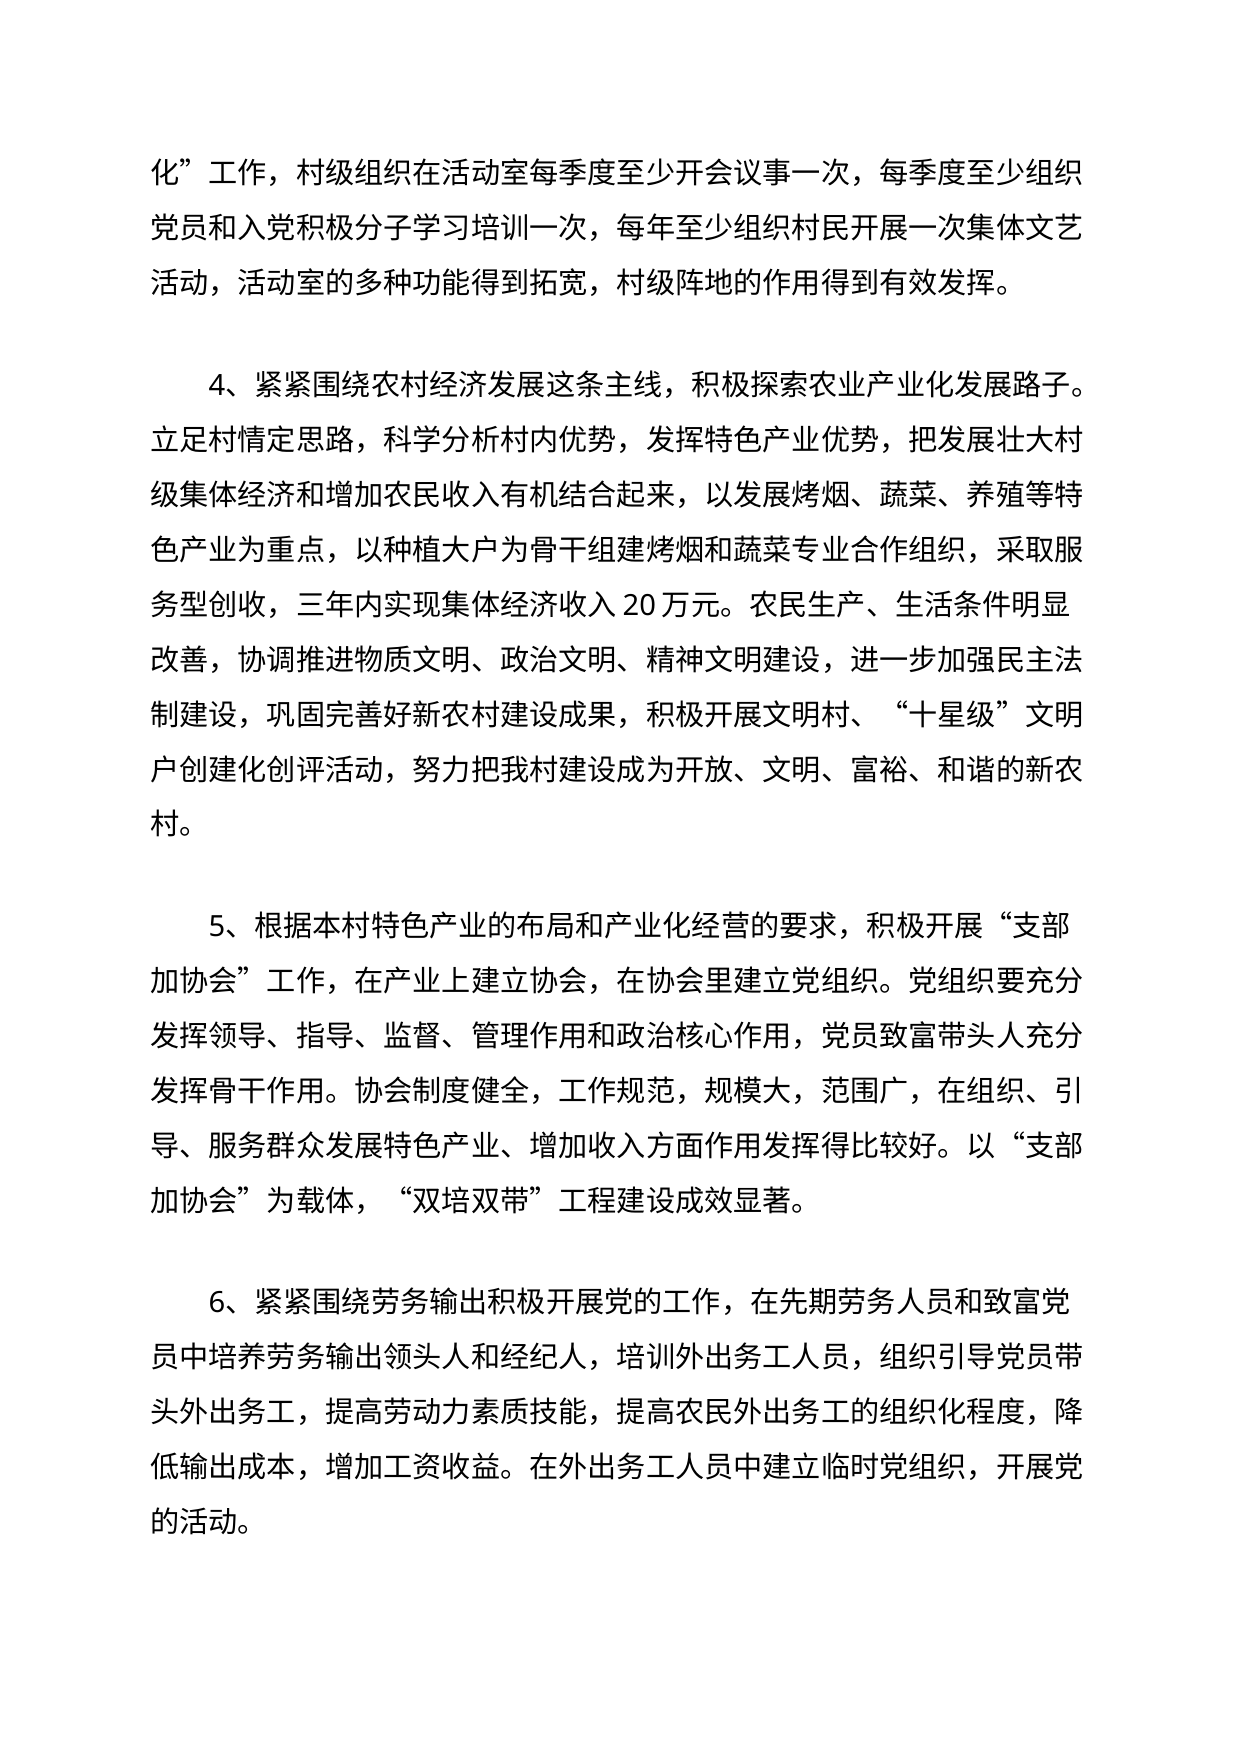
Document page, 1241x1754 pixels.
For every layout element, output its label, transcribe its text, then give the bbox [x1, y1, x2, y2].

text 6、紧紧围绕劳务输出积极开展党的工作，在先期劳务人员和致富党员中培养劳务输出领头人和经纪人，培训外出务工人员，组织引导党员带头外出务工，提高劳动力素质技能，提高农民外出务工的组织化程度，降低输出成本，增加工资收益。在外出务工人员中建立临时党组织，开展党的活动。 [150, 1279, 1090, 1541]
text 4、紧紧围绕农村经济发展这条主线，积极探索农业产业化发展路子。立足村情定思路，科学分析村内优势，发挥特色产业优势，把发展壮大村级集体经济和增加农民收入有机结合起来，以发展烤烟、蔬菜、养殖等特色产业为重点，以种植大户为骨干组建烤烟和蔬菜专业合作组织，采取服务型创收，三年内实现集体经济收入20万元。农民生产、生活条件明显改善，协调推进物质文明、政治文明、精神文明建设，进一步加强民主法制建设，巩固完善好新农村建设成果，积极开展文明村、“十星级”文明户创建化创评活动，努力把我村建设成为开放、文明、富裕、和谐的新农村。 [150, 362, 1090, 843]
text 5、根据本村特色产业的布局和产业化经营的要求，积极开展“支部加协会”工作，在产业上建立协会，在协会里建立党组织。党组织要充分发挥领导、指导、监督、管理作用和政治核心作用，党员致富带头人充分发挥骨干作用。协会制度健全，工作规范，规模大，范围广，在组织、引导、服务群众发展特色产业、增加收入方面作用发挥得比较好。以“支部加协会”为载体，“双培双带”工程建设成效显著。 [150, 903, 1090, 1219]
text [150, 150, 1090, 302]
